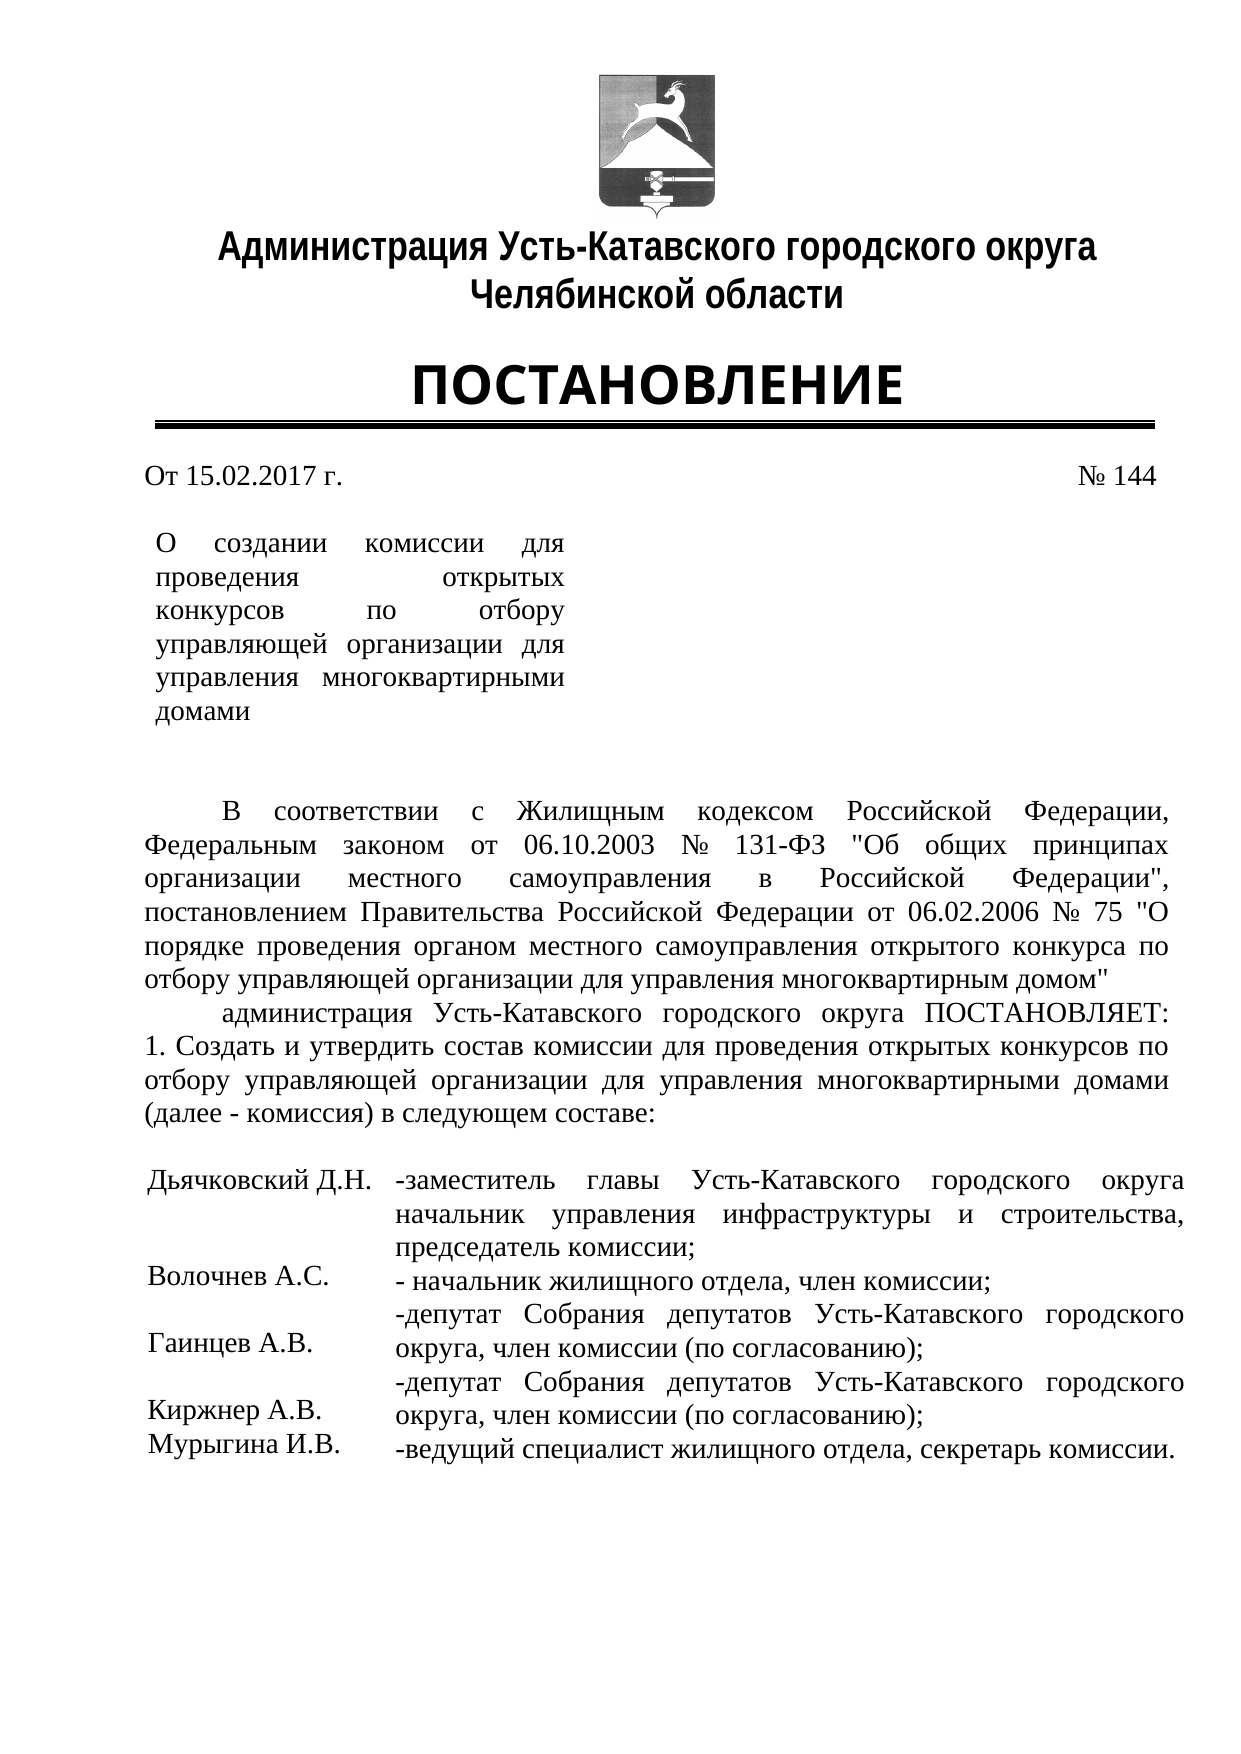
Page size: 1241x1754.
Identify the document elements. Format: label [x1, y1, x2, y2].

table_header [133, 72, 1181, 1632]
